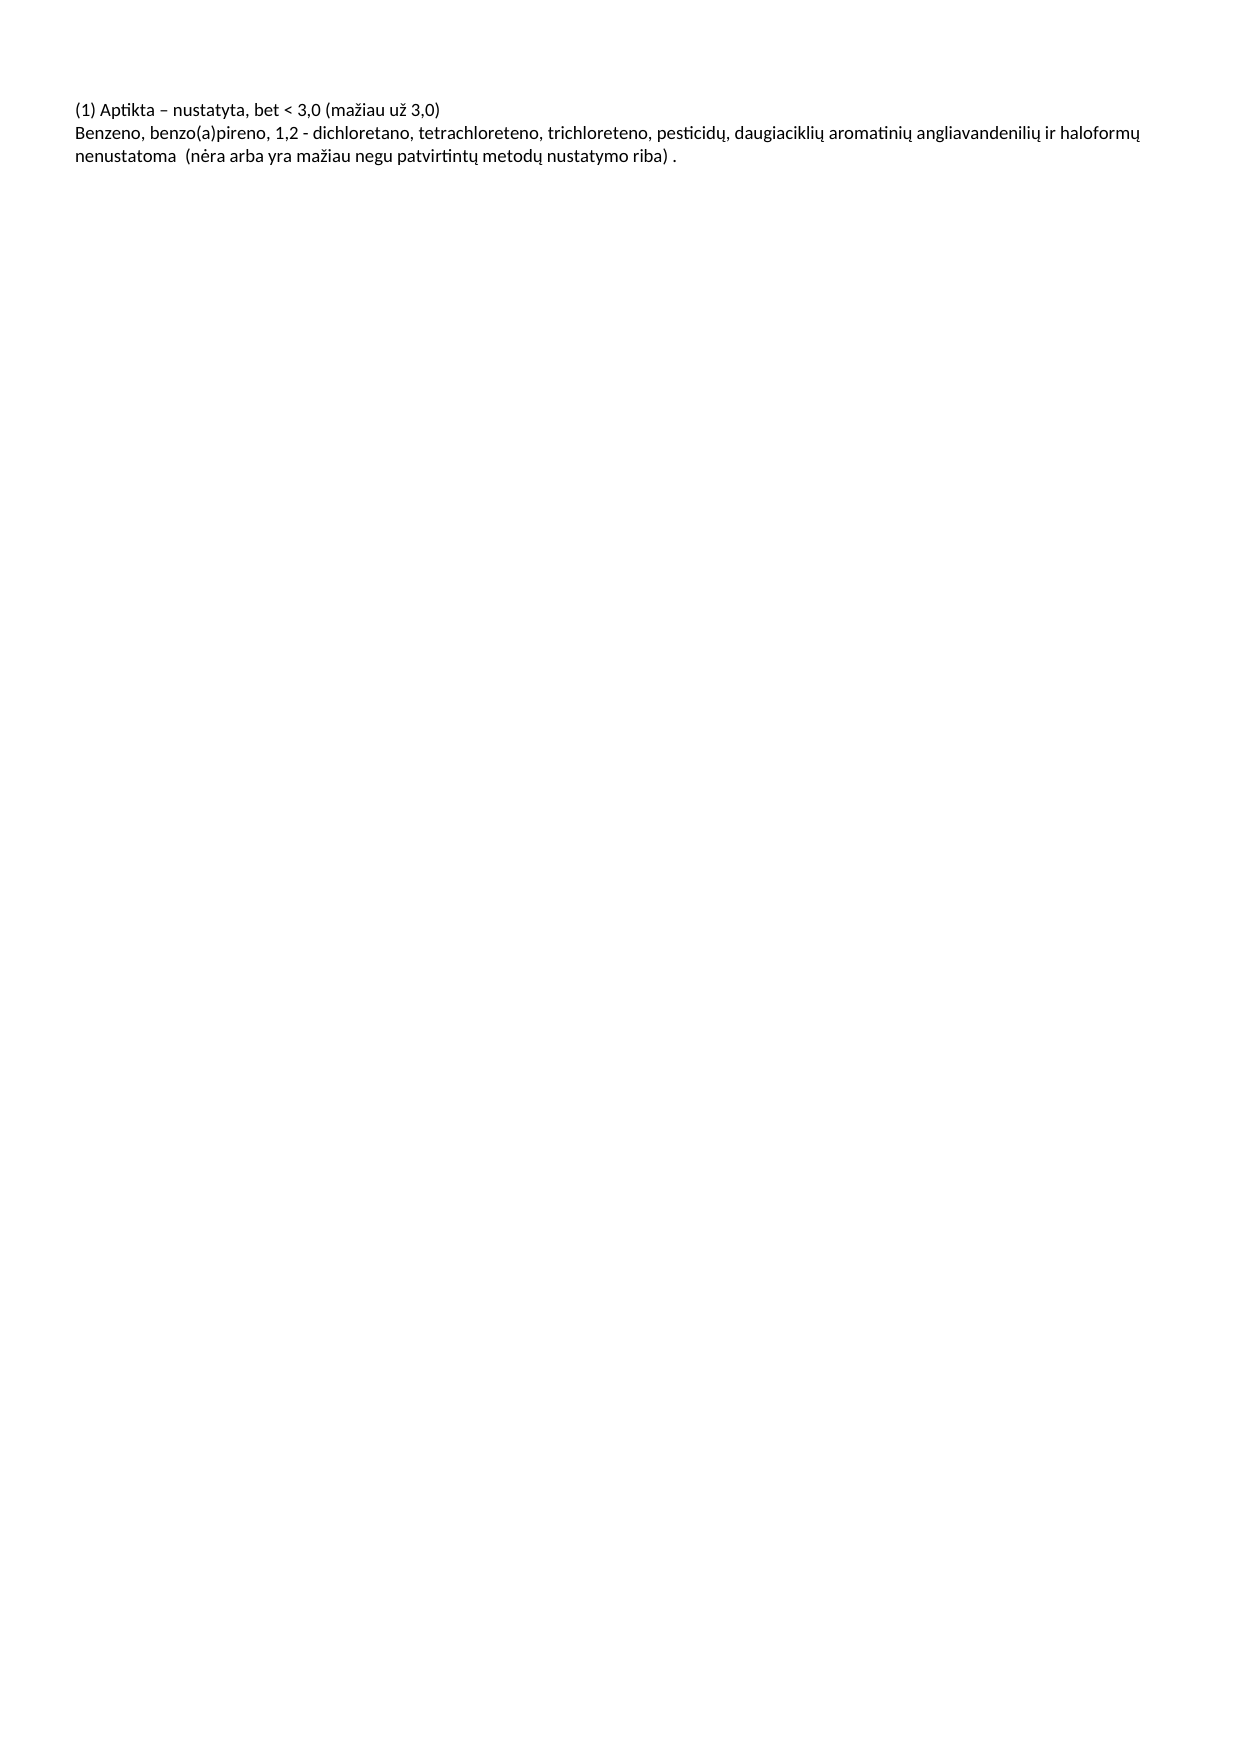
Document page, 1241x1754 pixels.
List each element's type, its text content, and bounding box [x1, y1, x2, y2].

text (1) Aptikta – nustatyta, bet < 3,0 (mažiau už 3,0) [75, 98, 1165, 121]
text Benzeno, benzo(a)pireno, 1,2 - dichloretano, tetrachloreteno, trichloreteno, pesticidų, daugiaciklių aromatinių angliavandenilių ir haloformų nenustatoma (nėra arba yra mažiau negu patvirtintų metodų nustatymo riba) . [75, 121, 1165, 167]
